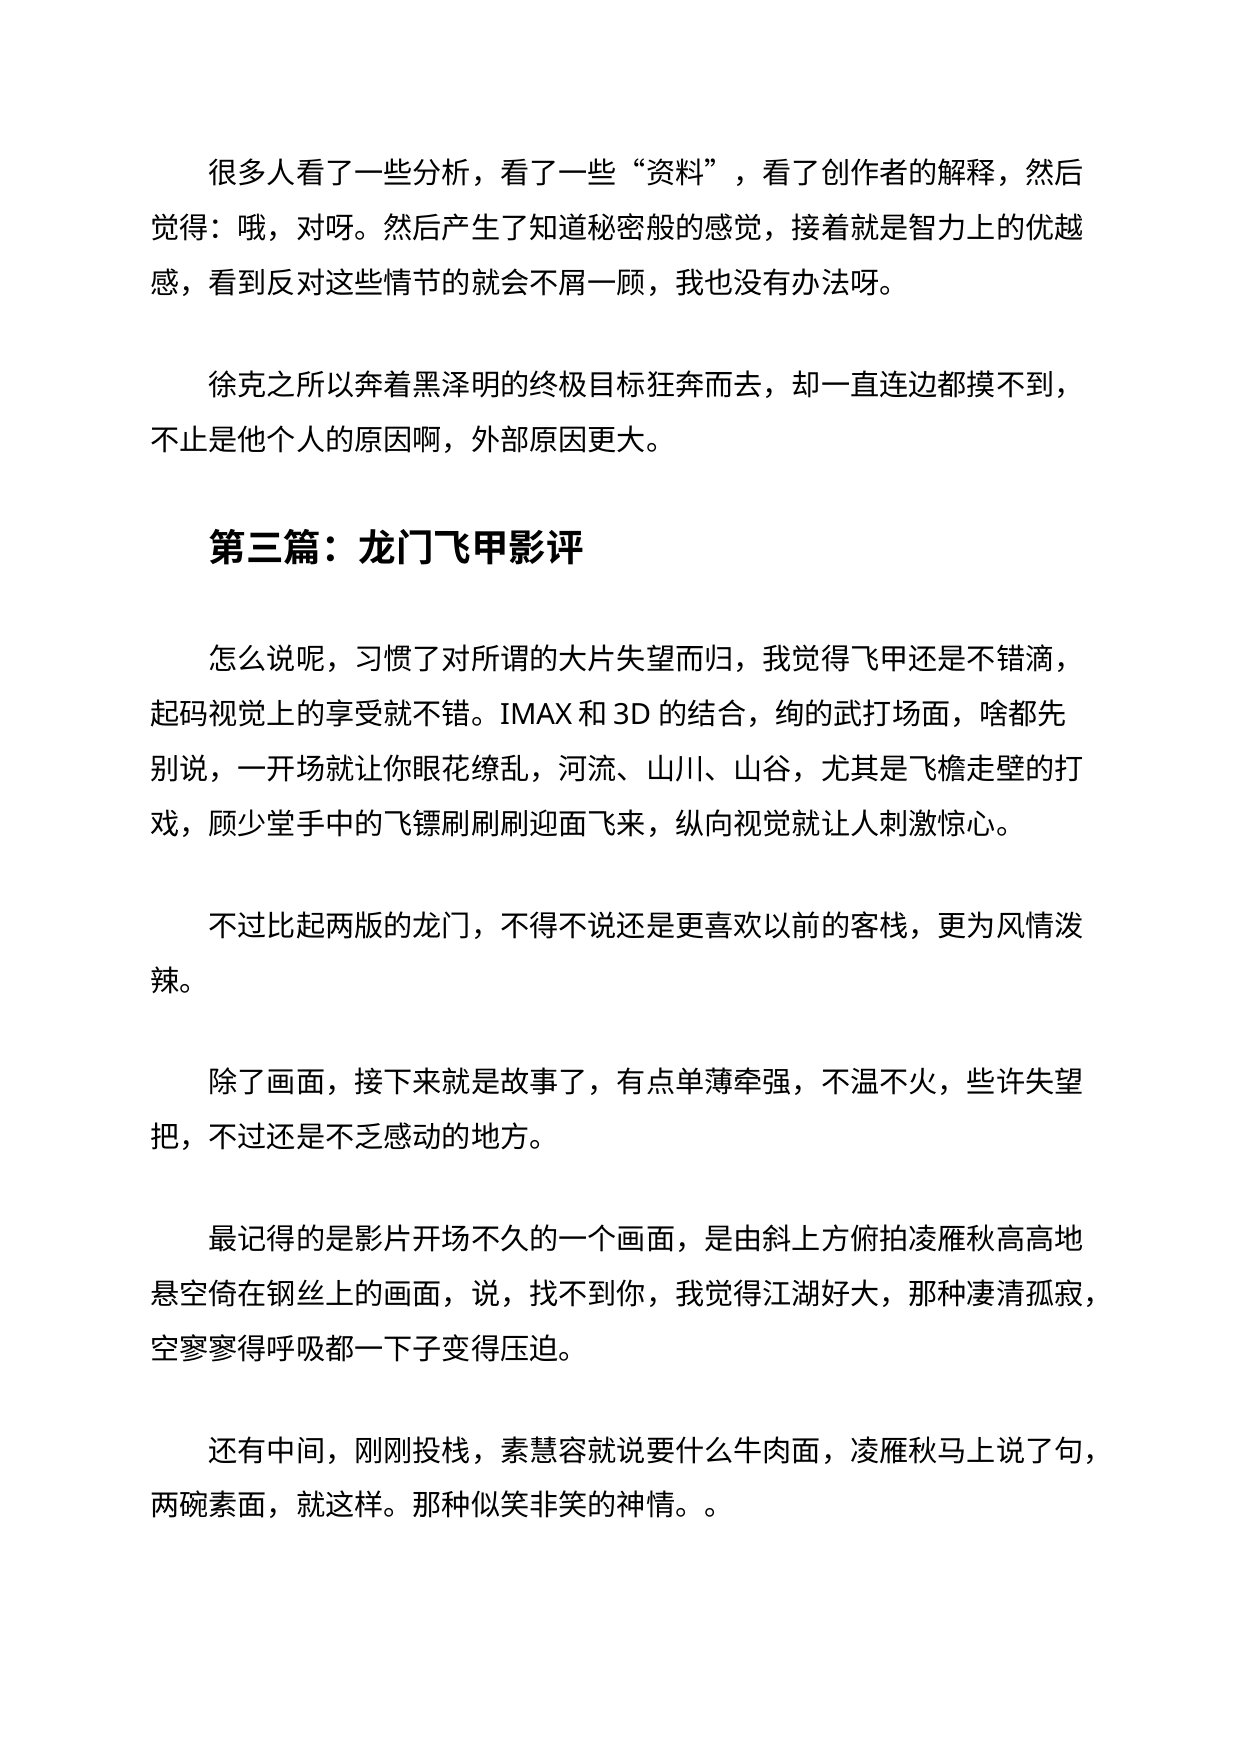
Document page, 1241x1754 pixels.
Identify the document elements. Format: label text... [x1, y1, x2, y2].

text 最记得的是影片开场不久的一个画面，是由斜上方俯拍凌雁秋高高地悬空倚在钢丝上的画面，说，找不到你，我觉得江湖好大，那种凄清孤寂，空寥寥得呼吸都一下子变得压迫。 [150, 1216, 1090, 1368]
text 怎么说呢，习惯了对所谓的大片失望而归，我觉得飞甲还是不错滴，起码视觉上的享受就不错。IMAX和3D 的结合，绚的武打场面，啥都先别说，一开场就让你眼花缭乱，河流、山川、山谷，尤其是飞檐走壁的打戏，顾少堂手中的飞镖刷刷刷迎面飞来，纵向视觉就让人刺激惊心。 [150, 636, 1090, 843]
text 第三篇：龙门飞甲影评 [150, 518, 1090, 572]
text 还有中间，刚刚投栈，素慧容就说要什么牛肉面，凌雁秋马上说了句，两碗素面，就这样。那种似笑非笑的神情。。 [150, 1427, 1090, 1524]
text 很多人看了一些分析，看了一些“资料”，看了创作者的解释，然后觉得：哦，对呀。然后产生了知道秘密般的感觉，接着就是智力上的优越感，看到反对这些情节的就会不屑一顾，我也没有办法呀。 [150, 150, 1090, 302]
text 徐克之所以奔着黑泽明的终极目标狂奔而去，却一直连边都摸不到，不止是他个人的原因啊，外部原因更大。 [150, 362, 1090, 459]
text 不过比起两版的龙门，不得不说还是更喜欢以前的客栈，更为风情泼辣。 [150, 902, 1090, 999]
text 除了画面，接下来就是故事了，有点单薄牵强，不温不火，些许失望把，不过还是不乏感动的地方。 [150, 1059, 1090, 1156]
